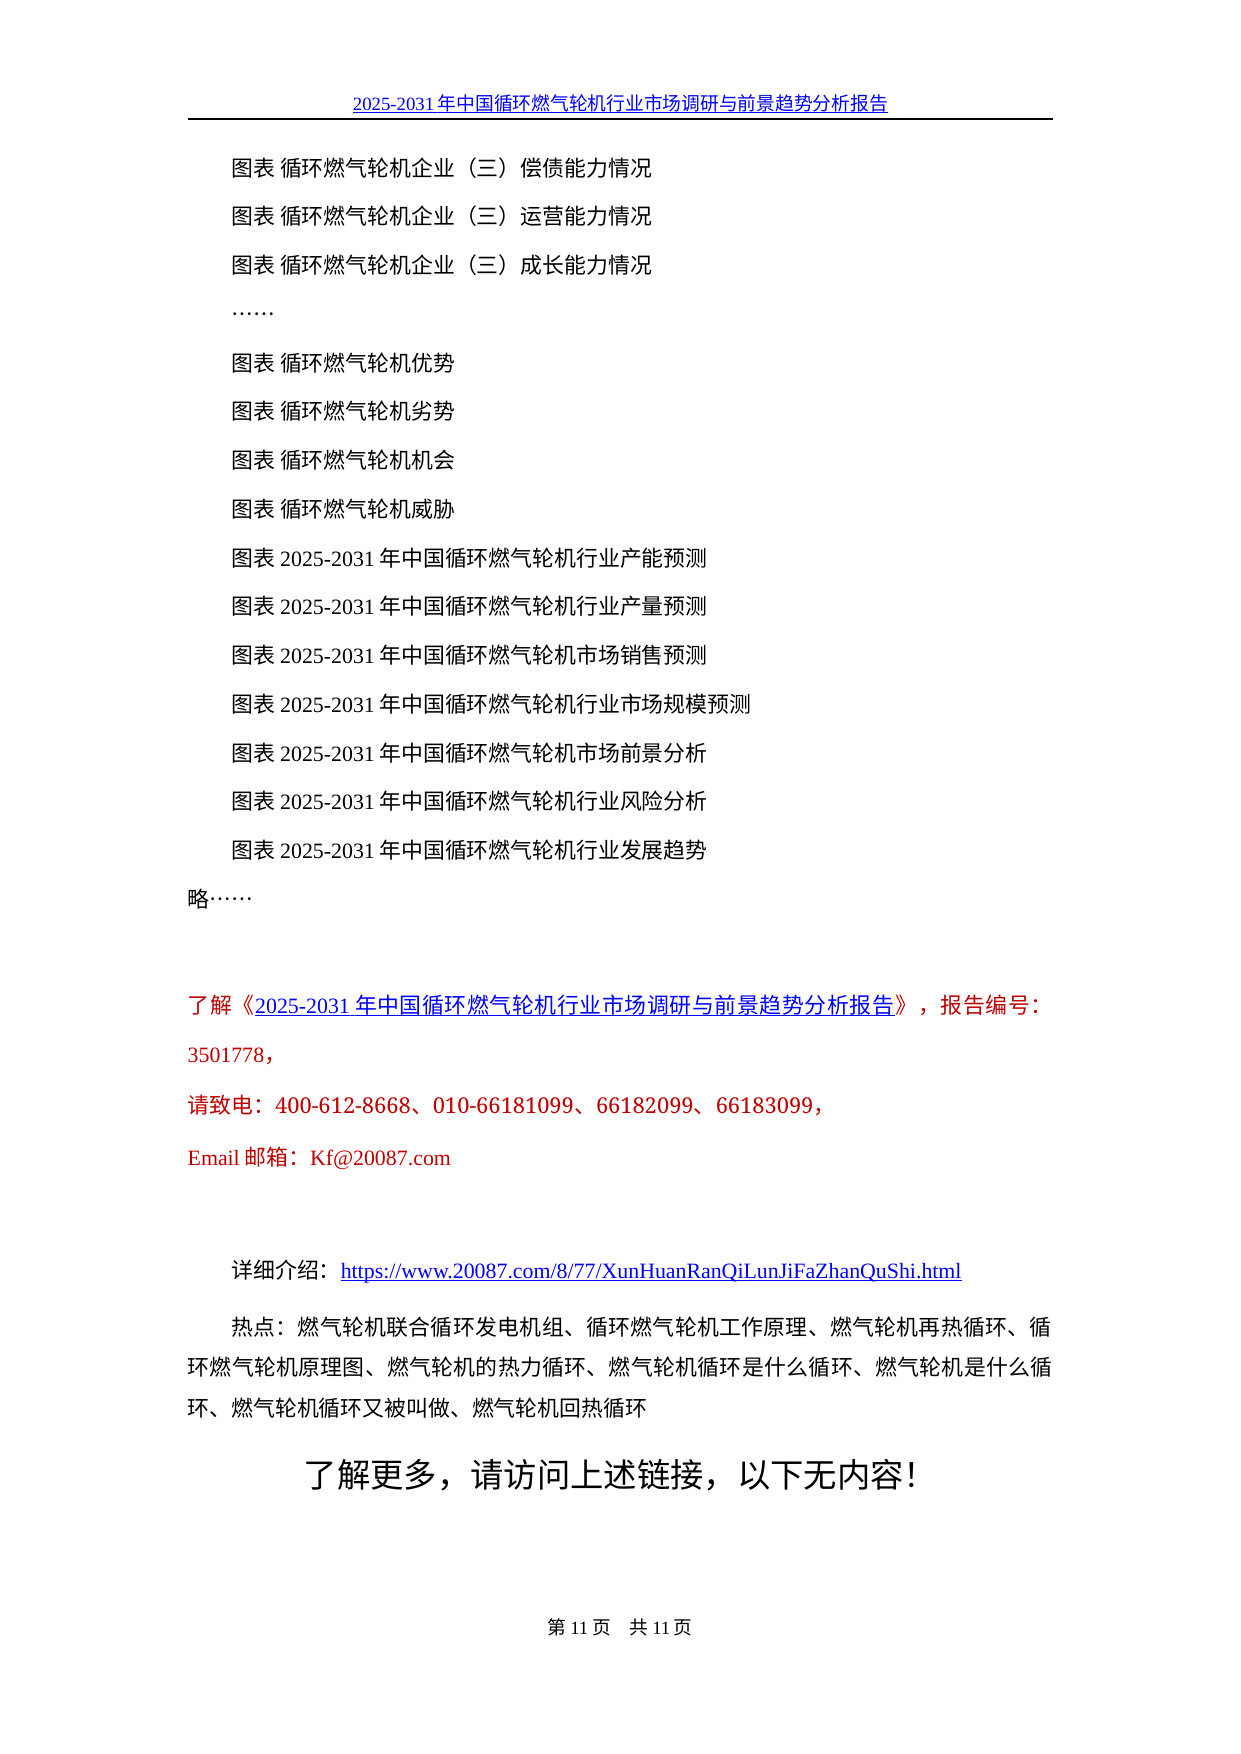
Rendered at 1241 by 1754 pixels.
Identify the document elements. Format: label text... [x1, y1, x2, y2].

text 热点：燃气轮机联合循环发电机组、循环燃气轮机工作原理、燃气轮机再热循环、循环燃气轮机原理图、燃气轮机的热力循环、燃气轮机循环是什么循环、燃气轮机是什么循环、燃气轮机循环又被叫做、燃气轮机回热循环 [187, 1309, 1053, 1423]
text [187, 150, 1053, 914]
text 了解《2025-2031年中国循环燃气轮机行业市场调研与前景趋势分析报告》，报告编号：3501778， [187, 988, 1053, 1069]
text 请致电：400-612-8668、010-66181099、66182099、66183099， [187, 1088, 1053, 1121]
text Email邮箱：Kf@20087.com [187, 1140, 1053, 1172]
title 了解更多，请访问上述链接，以下无内容！ [187, 1441, 1053, 1506]
text 详细介绍：https://www.20087.com/8/77/XunHuanRanQiLunJiFaZhanQuShi.html [187, 1253, 1053, 1285]
